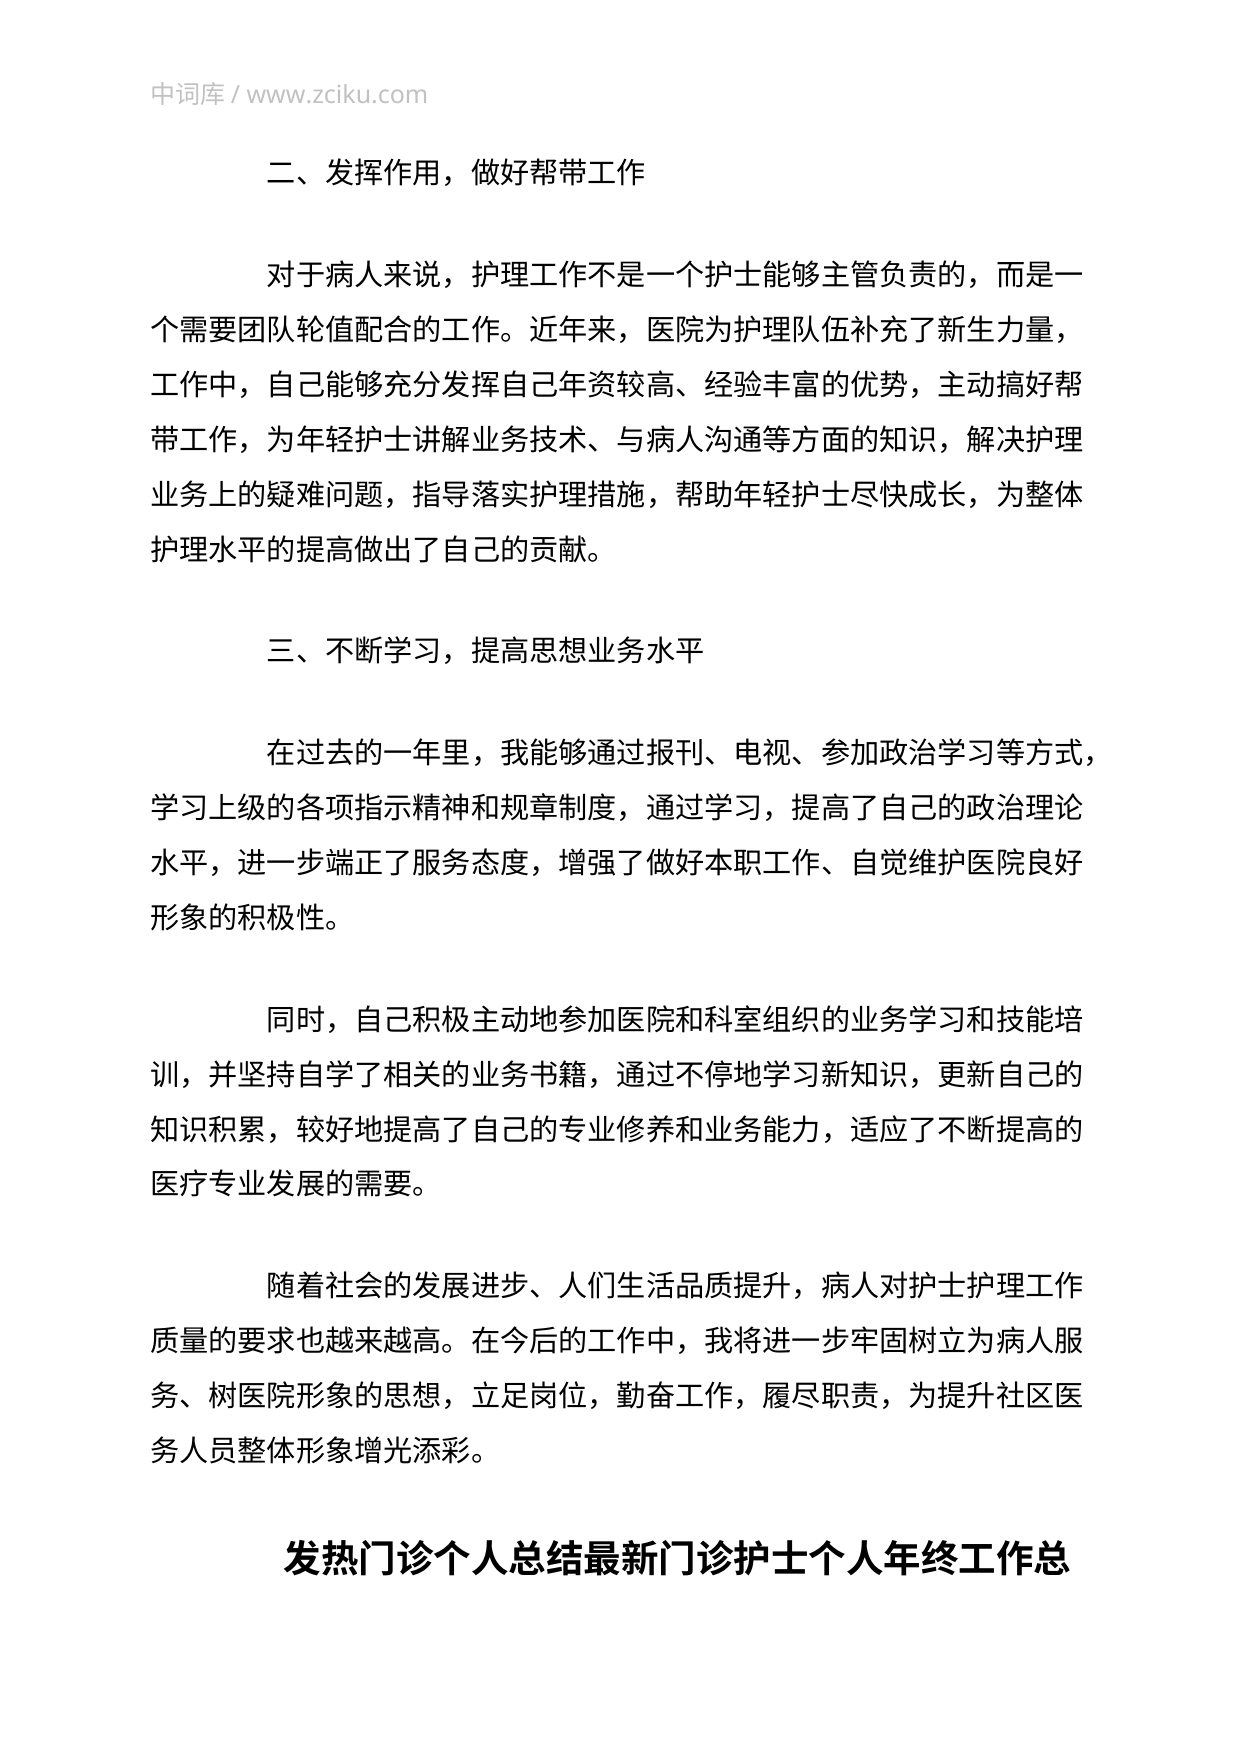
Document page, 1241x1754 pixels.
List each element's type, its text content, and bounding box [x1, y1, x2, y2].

text 二、发挥作用，做好帮带工作 [150, 150, 1090, 192]
text 三、不断学习，提高思想业务水平 [150, 628, 1090, 670]
text 随着社会的发展进步、人们生活品质提升，病人对护士护理工作质量的要求也越来越高。在今后的工作中，我将进一步牢固树立为病人服务、树医院形象的思想，立足岗位，勤奋工作，履尽职责，为提升社区医务人员整体形象增光添彩。 [150, 1263, 1090, 1470]
text 同时，自己积极主动地参加医院和科室组织的业务学习和技能培训，并坚持自学了相关的业务书籍，通过不停地学习新知识，更新自己的知识积累，较好地提高了自己的专业修养和业务能力，适应了不断提高的医疗专业发展的需要。 [150, 996, 1090, 1203]
text 对于病人来说，护理工作不是一个护士能够主管负责的，而是一个需要团队轮值配合的工作。近年来，医院为护理队伍补充了新生力量，工作中，自己能够充分发挥自己年资较高、经验丰富的优势，主动搞好帮带工作，为年轻护士讲解业务技术、与病人沟通等方面的知识，解决护理业务上的疑难问题，指导落实护理措施，帮助年轻护士尽快成长，为整体护理水平的提高做出了自己的贡献。 [150, 252, 1090, 568]
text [150, 1529, 1090, 1583]
text 在过去的一年里，我能够通过报刊、电视、参加政治学习等方式，学习上级的各项指示精神和规章制度，通过学习，提高了自己的政治理论水平，进一步端正了服务态度，增强了做好本职工作、自觉维护医院良好形象的积极性。 [150, 730, 1090, 937]
